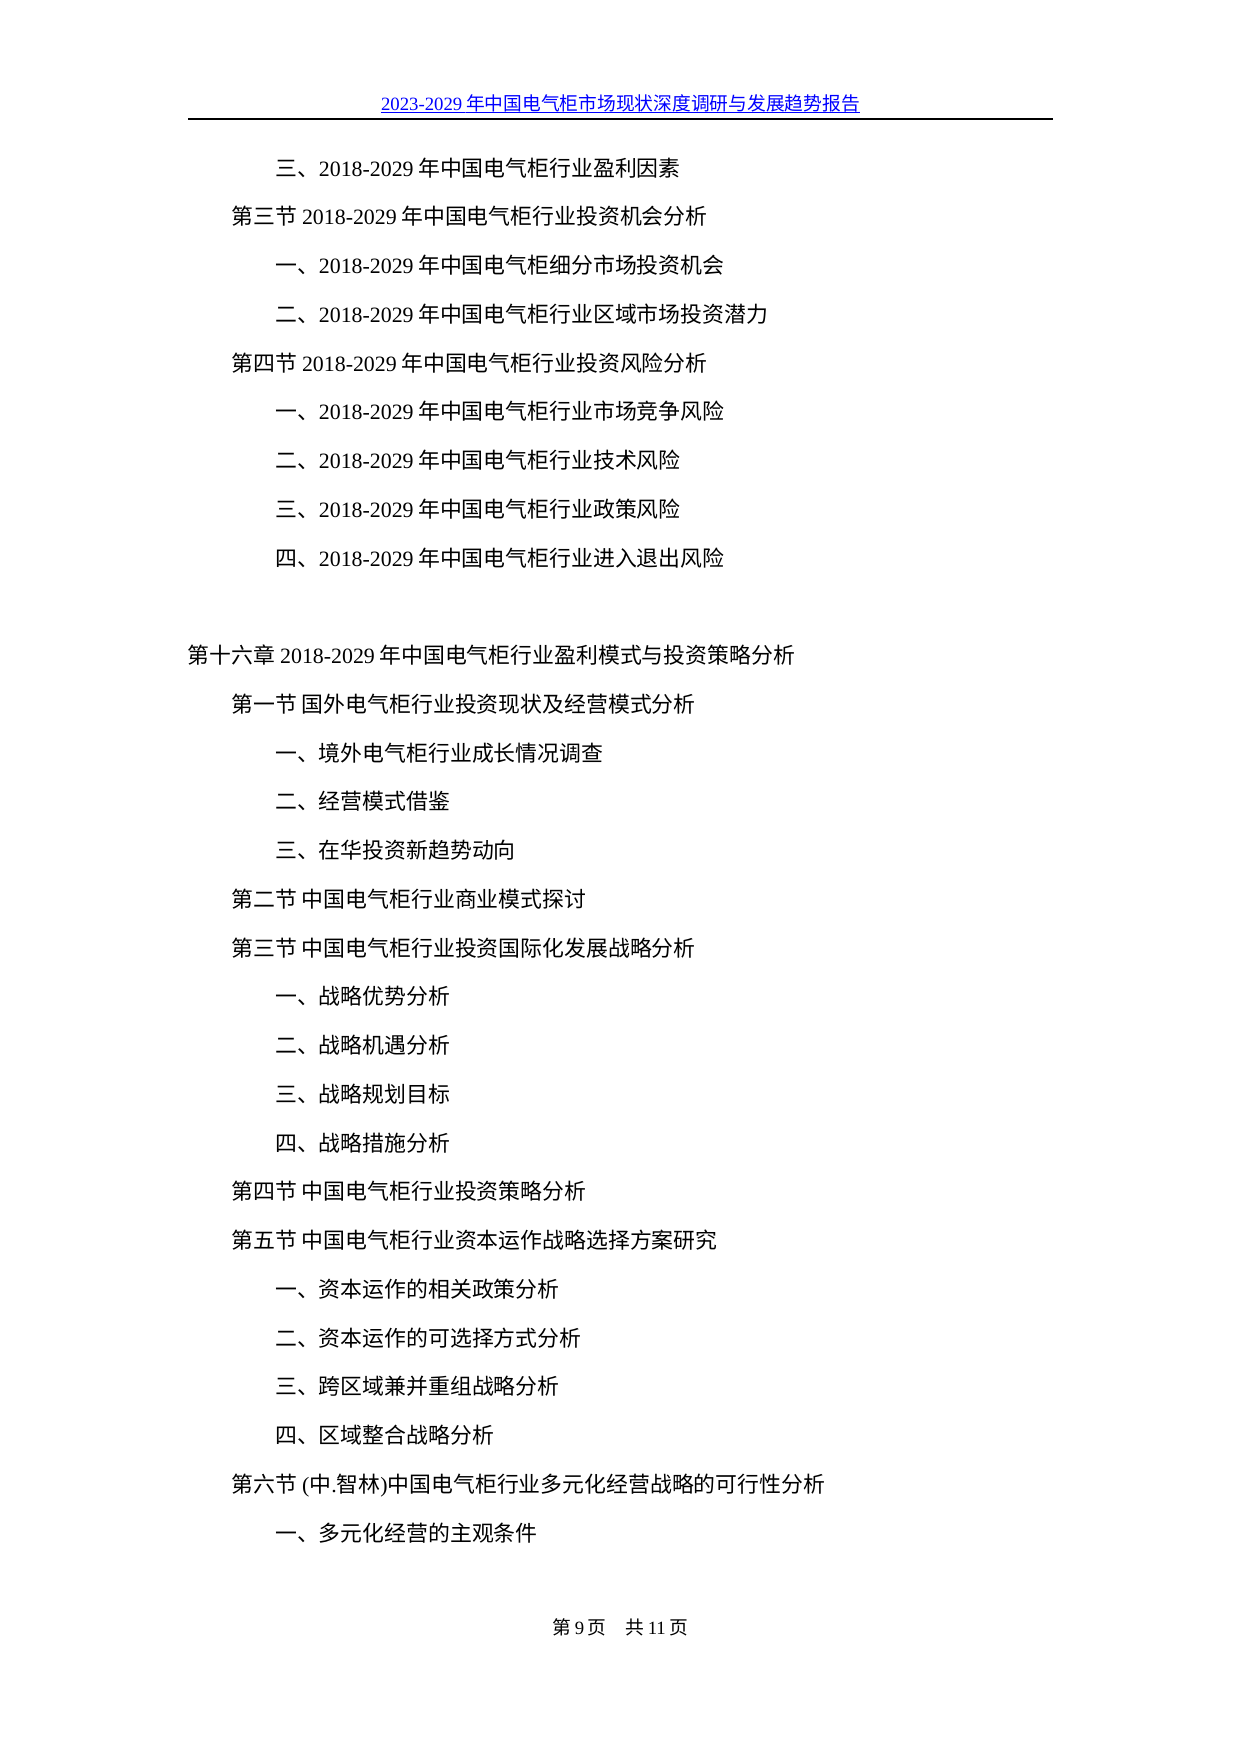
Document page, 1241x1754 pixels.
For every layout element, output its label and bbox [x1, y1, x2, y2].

text [187, 150, 1053, 1548]
